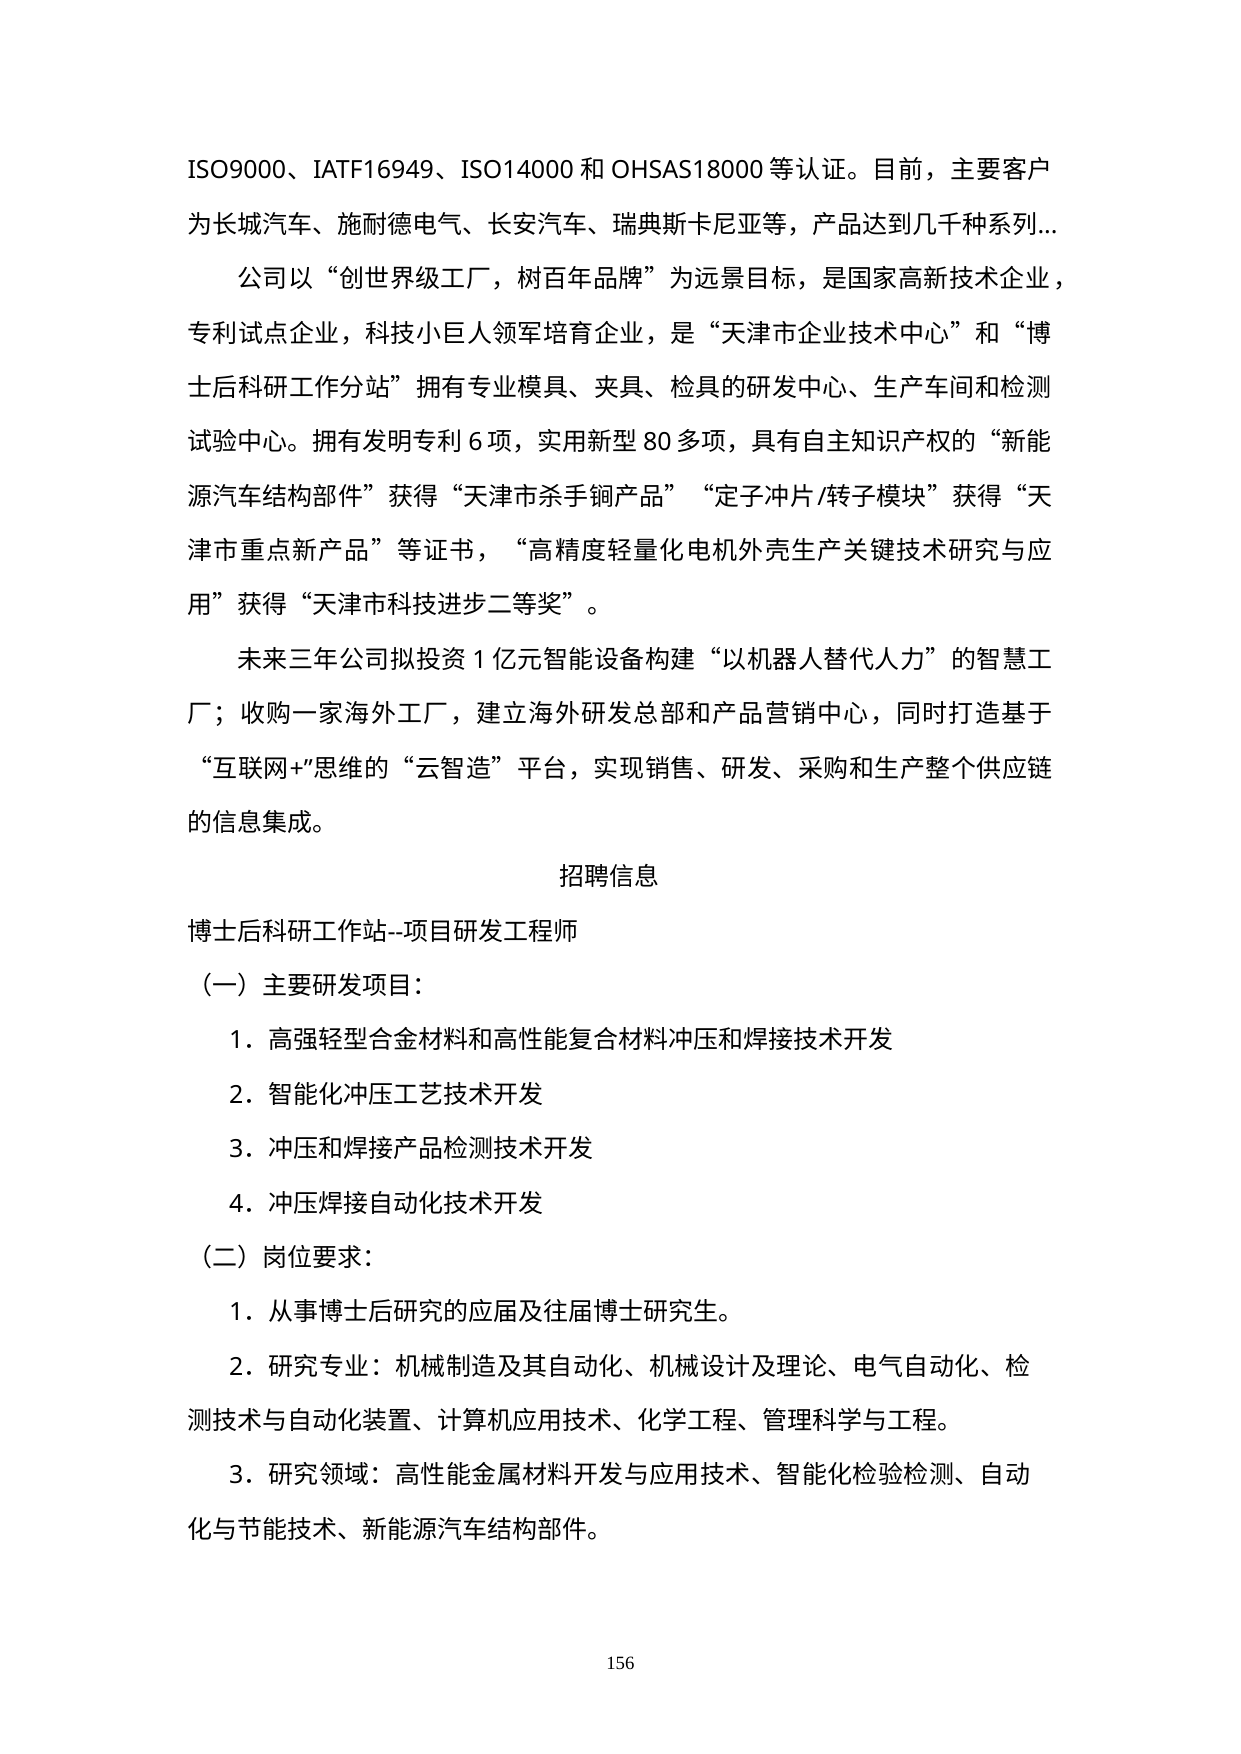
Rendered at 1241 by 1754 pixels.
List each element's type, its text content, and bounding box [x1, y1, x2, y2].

list 从事博士后研究的应届及往届博士研究生。 [187, 1292, 1031, 1328]
list 冲压和焊接产品检测技术开发 [187, 1129, 1031, 1165]
text （一）主要研发项目： [187, 966, 1031, 1002]
list 研究领域：高性能金属材料开发与应用技术、智能化检验检测、自动化与节能技术、新能源汽车结构部件。 [187, 1455, 1031, 1546]
text 未来三年公司拟投资1亿元智能设备构建“以机器人替代人力”的智慧工厂；收购一家海外工厂，建立海外研发总部和产品营销中心，同时打造基于“互联网+”思维的“云智造”平台，实现销售、研发、采购和生产整个供应链的信息集成。 [187, 639, 1053, 839]
list 冲压焊接自动化技术开发 [187, 1183, 1031, 1219]
list 研究专业：机械制造及其自动化、机械设计及理论、电气自动化、检测技术与自动化装置、计算机应用技术、化学工程、管理科学与工程。 [187, 1346, 1031, 1437]
text 招聘信息 [187, 857, 1031, 893]
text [187, 150, 1053, 241]
text 博士后科研工作站--项目研发工程师 [187, 911, 1031, 947]
text （二）岗位要求： [187, 1237, 1031, 1274]
list 高强轻型合金材料和高性能复合材料冲压和焊接技术开发 [187, 1020, 1031, 1056]
text 公司以“创世界级工厂，树百年品牌”为远景目标，是国家高新技术企业，专利试点企业，科技小巨人领军培育企业，是“天津市企业技术中心”和“博士后科研工作分站”拥有专业模具、夹具、检具的研发中心、生产车间和检测试验中心。拥有发明专利6项，实用新型80多项，具有自主知识产权的“新能源汽车结构部件”获得“天津市杀手锏产品”“定子冲片/转子模块”获得“天津市重点新产品”等证书，“高精度轻量化电机外壳生产关键技术研究与应用”获得“天津市科技进步二等奖”。 [187, 259, 1053, 621]
list 智能化冲压工艺技术开发 [187, 1074, 1031, 1111]
